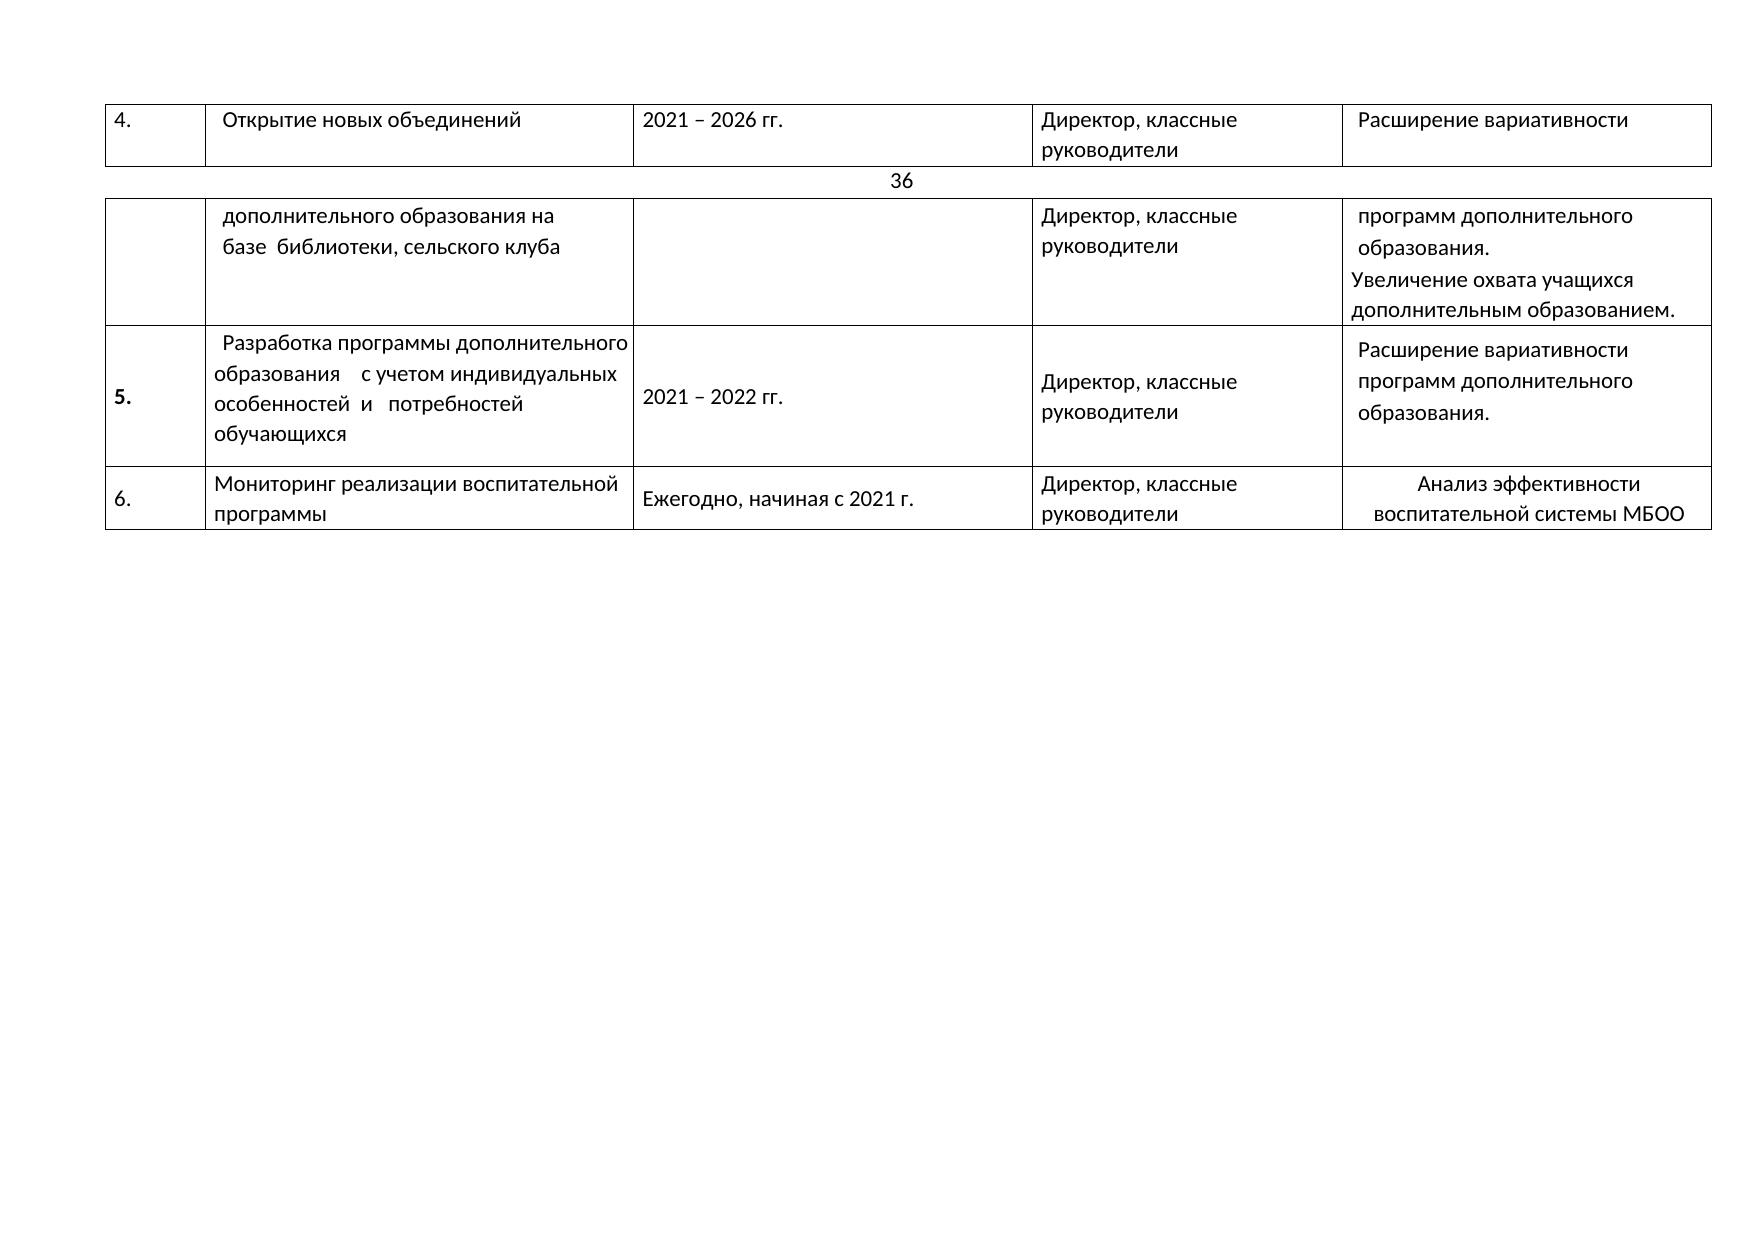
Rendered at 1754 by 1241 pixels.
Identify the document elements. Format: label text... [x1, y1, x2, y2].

table_cell 4. [106, 105, 205, 166]
table_cell Разработка программы дополнительного образования с учетом индивидуальных особенностей и потребностей обучающихся [206, 326, 633, 466]
table_cell Директор, классные руководители [1033, 326, 1342, 466]
table_cell 2021 – 2022 гг. [634, 326, 1032, 466]
table_cell 2021 – 2026 гг. [634, 105, 1032, 166]
table_header программ дополнительного образования. Увеличение охвата учащихся дополнительным образованием. [1343, 199, 1711, 325]
table_header Директор, классные руководители [1033, 199, 1342, 325]
table_header [634, 199, 1032, 325]
table_header дополнительного образования на базе библиотеки, сельского клуба [206, 199, 633, 325]
table_cell Анализ эффективности воспитательной системы МБОО [1343, 467, 1711, 529]
table_cell Директор, классные руководители [1033, 467, 1342, 529]
table_cell Ежегодно, начиная с 2021 г. [634, 467, 1032, 529]
table_cell Мониторинг реализации воспитательной программы [206, 467, 633, 529]
table_cell 6. [106, 467, 205, 529]
table_cell Расширение вариативности [1343, 105, 1711, 166]
table_cell Расширение вариативности программ дополнительного образования. [1343, 326, 1711, 466]
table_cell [1033, 105, 1342, 166]
table_cell Открытие новых объединений [206, 105, 633, 166]
table_cell 5. [106, 326, 205, 466]
text 36 [123, 167, 1462, 194]
table_header [106, 199, 205, 325]
